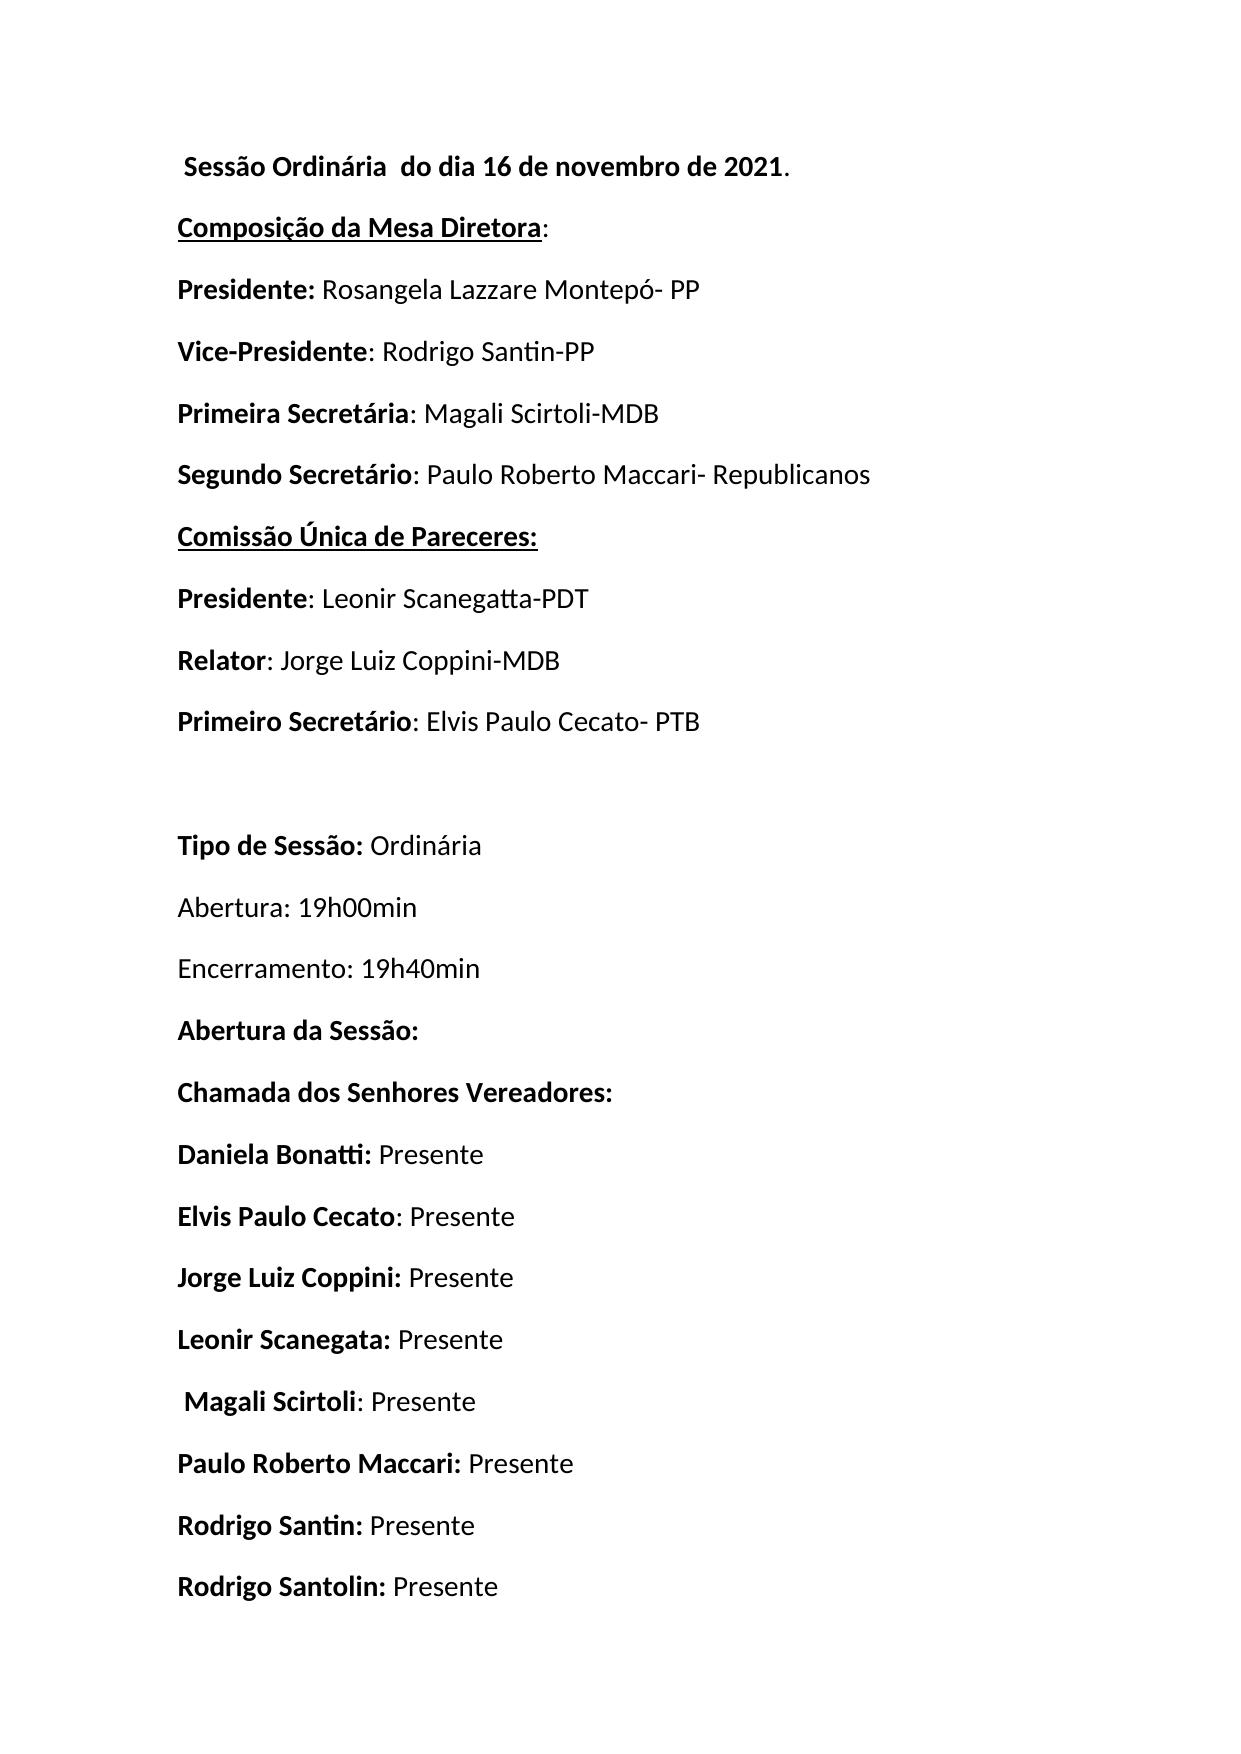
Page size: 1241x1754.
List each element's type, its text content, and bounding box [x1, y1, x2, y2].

text Vice-Presidente: Rodrigo Santin-PP [177, 333, 1063, 368]
text Comissão Única de Pareceres: [177, 518, 1063, 554]
text Tipo de Sessão: Ordinária [177, 827, 1063, 863]
text Paulo Roberto Maccari: Presente [177, 1445, 1063, 1480]
text Jorge Luiz Coppini: Presente [177, 1259, 1063, 1295]
text Encerramento: 19h40min [177, 951, 1063, 986]
text Primeira Secretária: Magali Scirtoli-MDB [177, 395, 1063, 430]
text Magali Scirtoli: Presente [177, 1383, 1063, 1419]
text Segundo Secretário: Paulo Roberto Maccari- Republicanos [177, 456, 1063, 492]
text Presidente: Leonir Scanegatta-PDT [177, 580, 1063, 616]
text Leonir Scanegata: Presente [177, 1321, 1063, 1357]
text Abertura: 19h00min [177, 889, 1063, 924]
text Relator: Jorge Luiz Coppini-MDB [177, 642, 1063, 677]
text Daniela Bonatti: Presente [177, 1136, 1063, 1172]
text Presidente: Rosangela Lazzare Montepó- PP [177, 271, 1063, 307]
text Rodrigo Santin: Presente [177, 1507, 1063, 1542]
text Sessão Ordinária do dia 16 de novembro de 2021. [177, 148, 1063, 183]
text Composição da Mesa Diretora: [177, 209, 1063, 245]
text Chamada dos Senhores Vereadores: [177, 1074, 1063, 1110]
text Primeiro Secretário: Elvis Paulo Cecato- PTB [177, 703, 1063, 739]
text Abertura da Sessão: [177, 1012, 1063, 1048]
text Elvis Paulo Cecato: Presente [177, 1198, 1063, 1233]
text Rodrigo Santolin: Presente [177, 1568, 1063, 1604]
